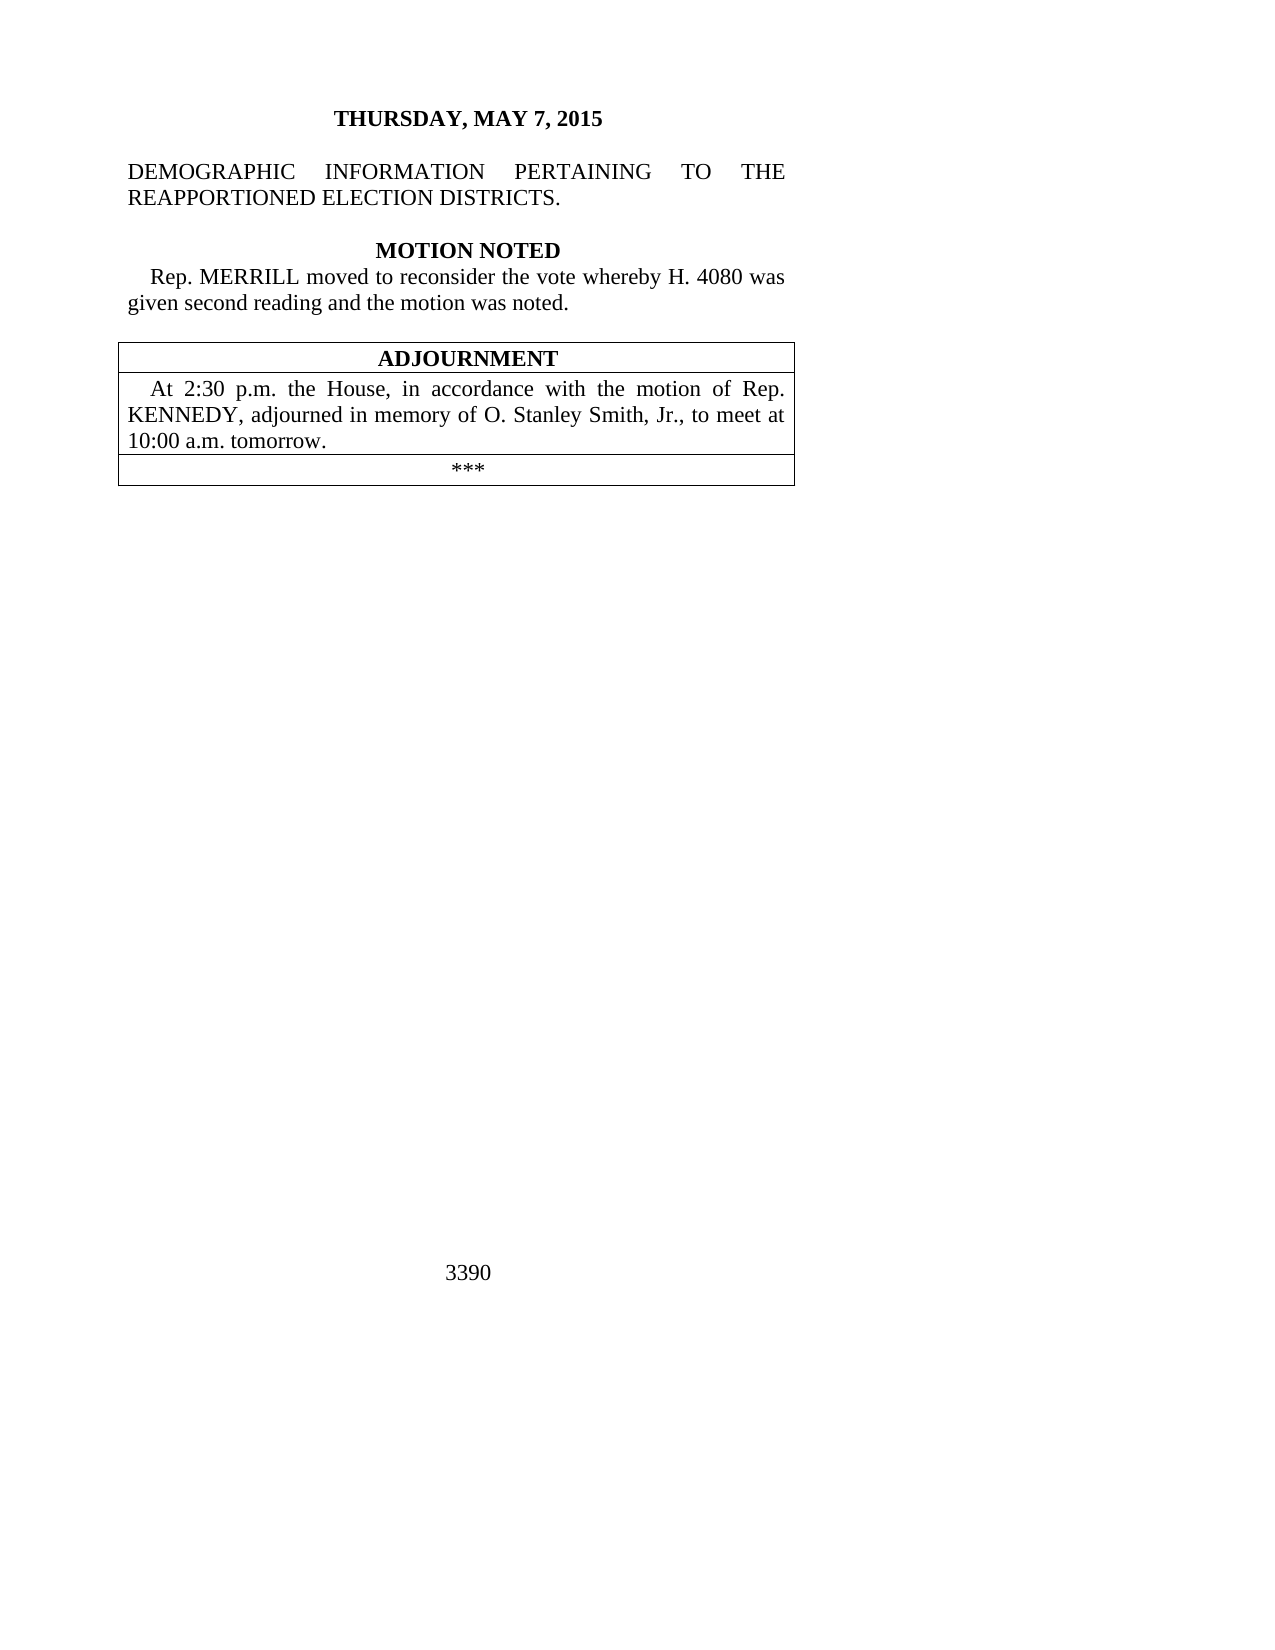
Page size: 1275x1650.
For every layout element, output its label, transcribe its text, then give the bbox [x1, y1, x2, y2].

text *** [119, 455, 794, 485]
text At 2:30 p.m. the House, in accordance with the motion of Rep. KENNEDY, adjourned in memory of O. Stanley Smith, Jr., to meet at 10:00 a.m. tomorrow. [119, 373, 794, 454]
text Rep. MERRILL moved to reconsider the vote whereby H. 4080 was given second reading and the motion was noted. [127, 263, 786, 316]
text MOTION NOTED [127, 237, 786, 263]
text ADJOURNMENT [119, 343, 794, 372]
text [127, 158, 786, 210]
